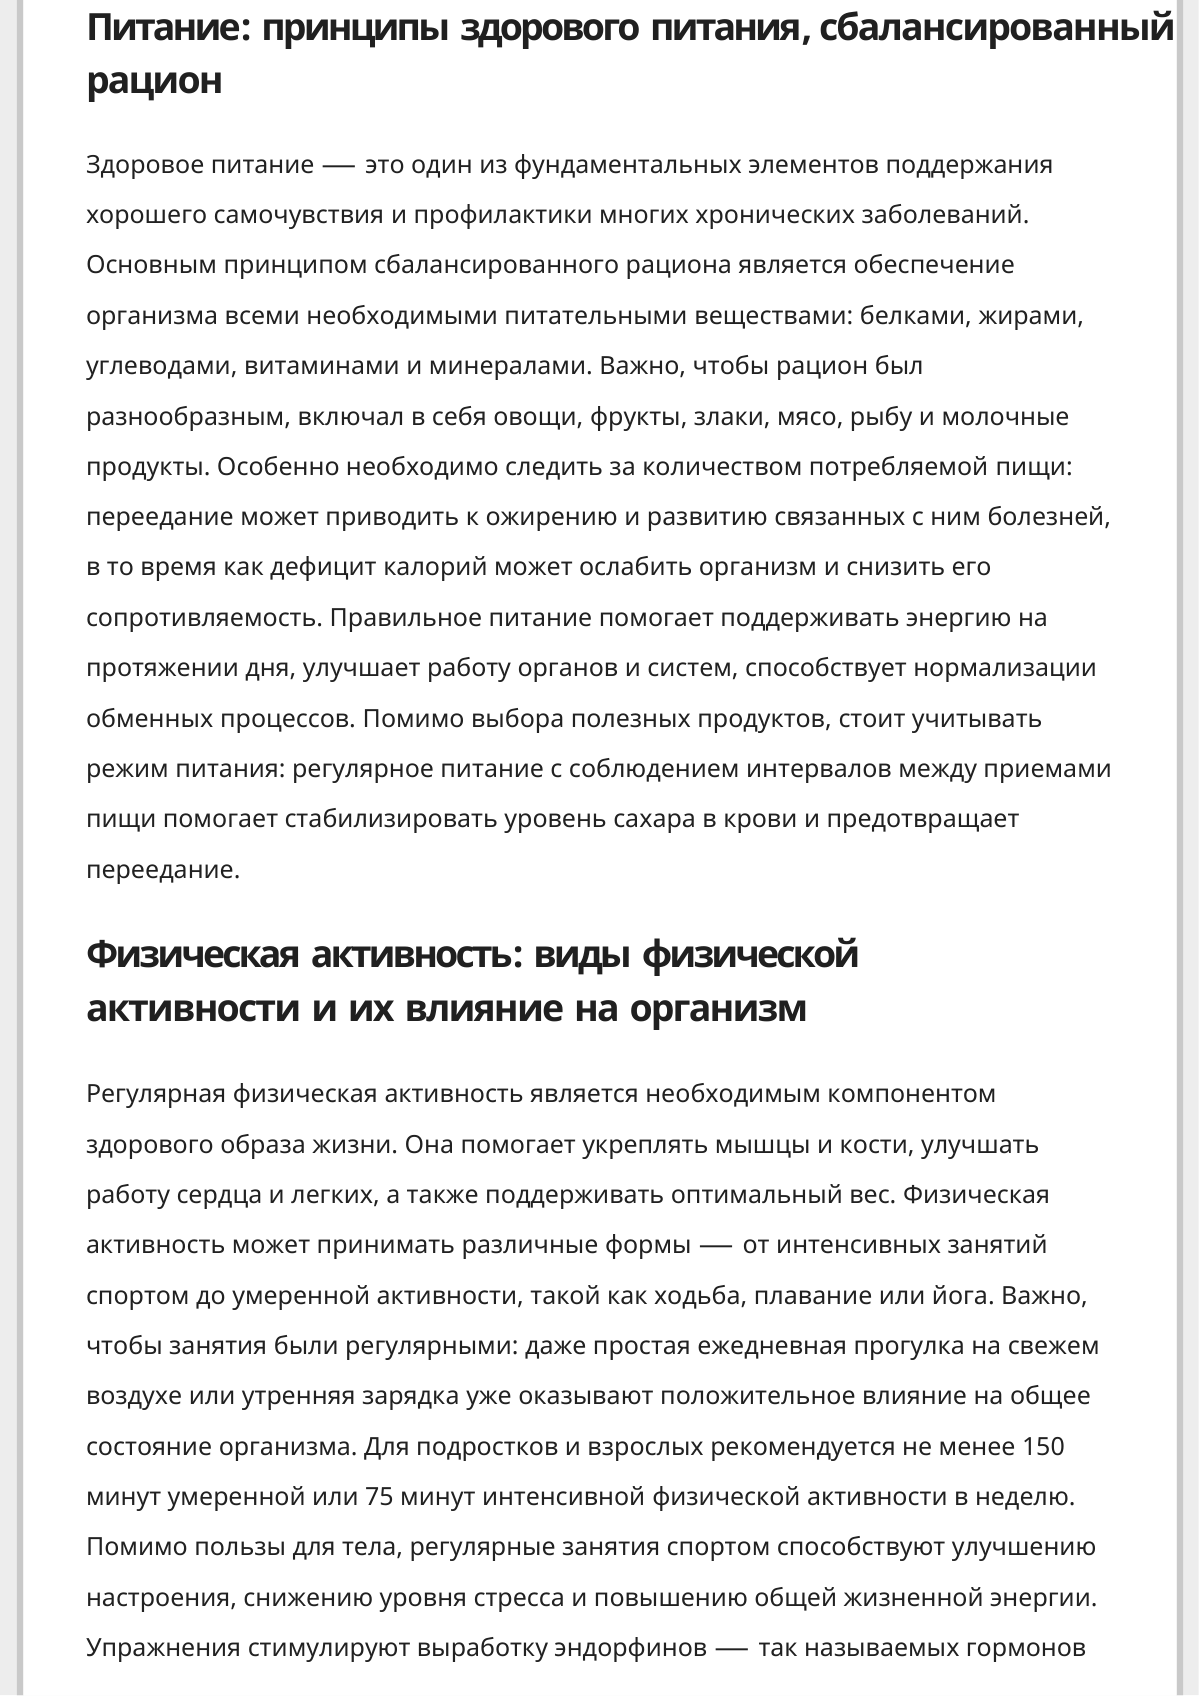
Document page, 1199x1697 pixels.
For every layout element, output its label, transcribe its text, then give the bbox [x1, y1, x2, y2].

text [86, 1076, 1113, 1664]
text Здоровое питание — это один из фундаментальных элементов поддержания хорошего самочувствия и профилактики многих хронических заболеваний. Основным принципом сбалансированного рациона является обеспечение организма всеми необходимыми питательными веществами: белками, жирами, углеводами, витаминами и минералами. Важно, чтобы рацион был разнообразным, включал в себя овощи, фрукты, злаки, мясо, рыбу и молочные продукты. Особенно необходимо следить за количеством потребляемой пищи: переедание может приводить к ожирению и развитию связанных с ним болезней, в то время как дефицит калорий может ослабить организм и снизить его сопротивляемость. Правильное питание помогает поддерживать энергию на протяжении дня, улучшает работу органов и систем, способствует нормализации [86, 147, 1113, 684]
subtitle Физическая активность: виды физической активности и их влияние на организм [86, 928, 899, 1032]
subtitle Питание: принципы здорового питания, сбалансированный рацион [86, 0, 1199, 104]
text обменных процессов. Помимо выбора полезных продуктов, стоит учитывать режим питания: регулярное питание с соблюдением интервалов между приемами пищи помогает стабилизировать уровень сахара в крови и предотвращает переедание. [86, 700, 1113, 885]
